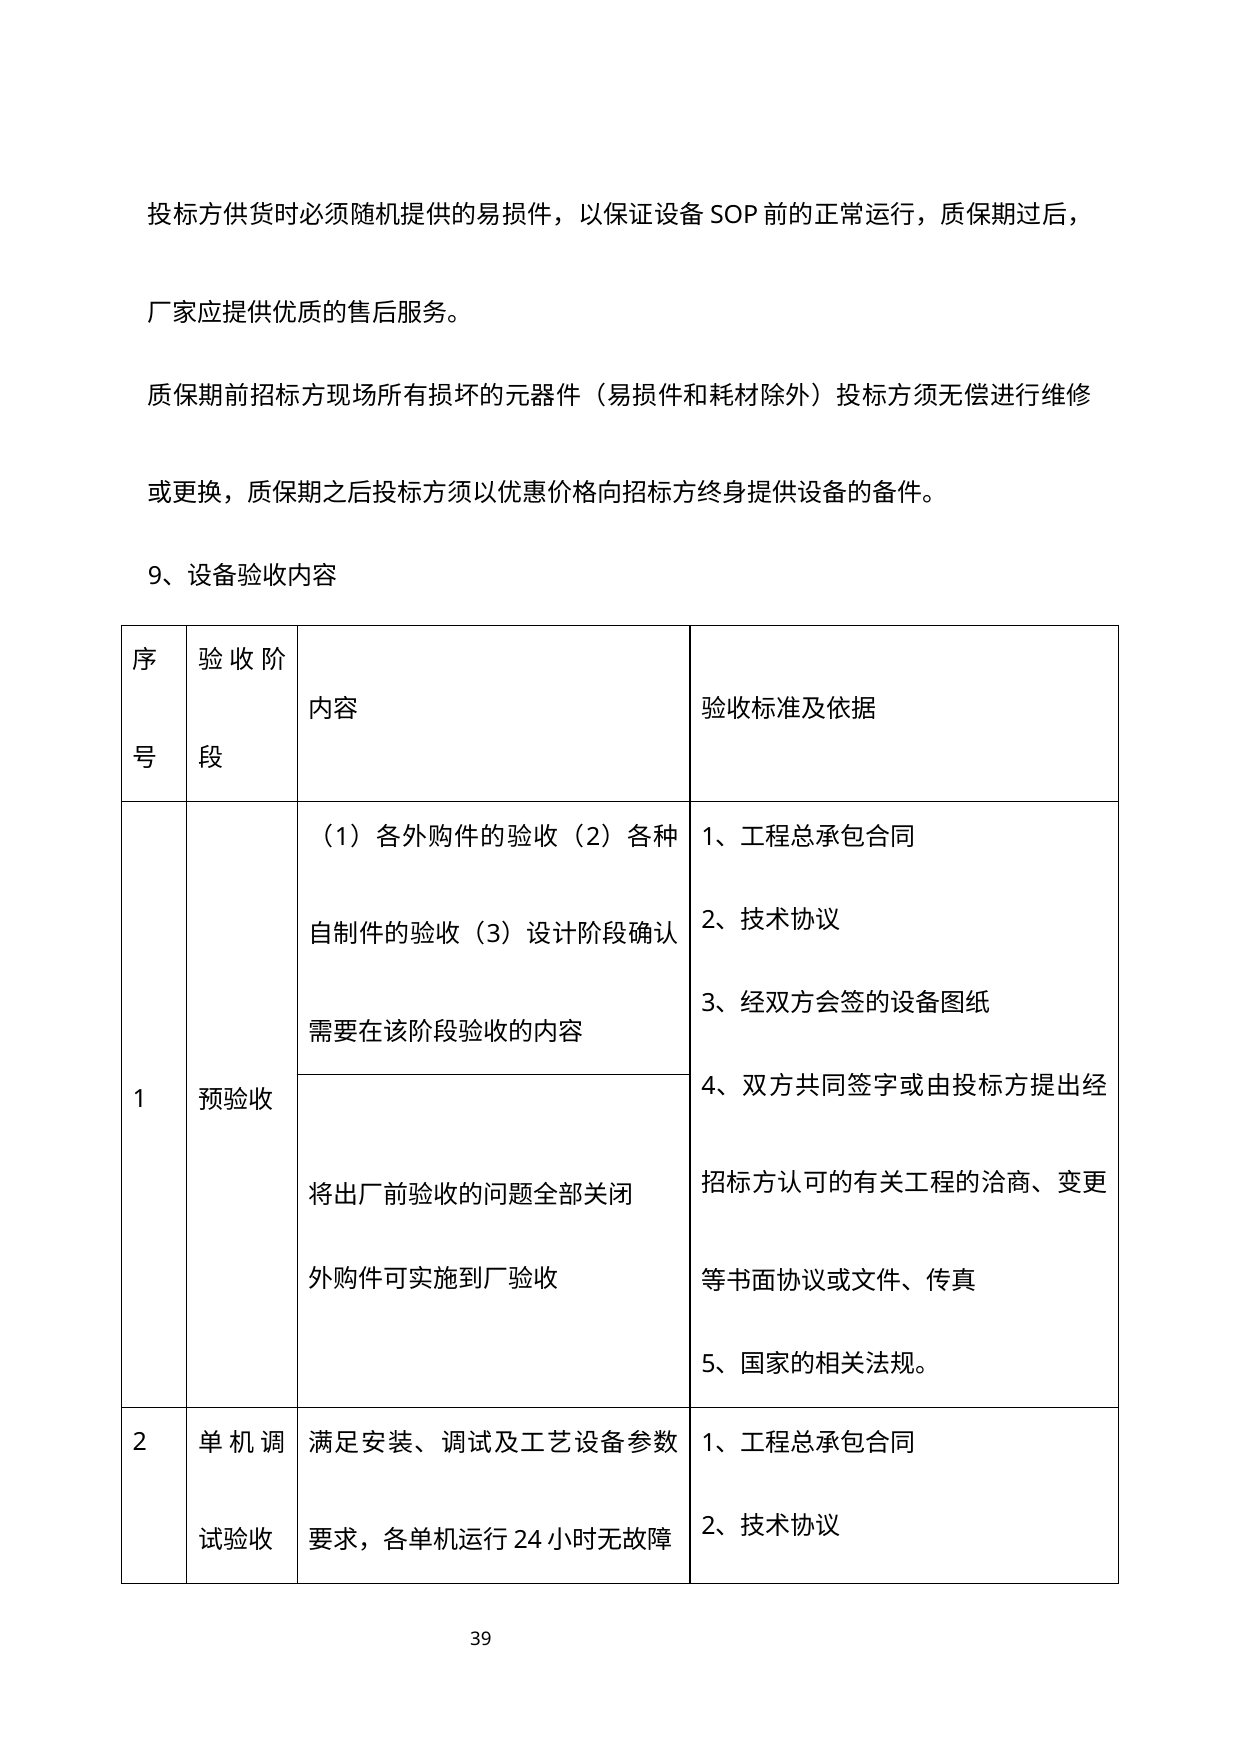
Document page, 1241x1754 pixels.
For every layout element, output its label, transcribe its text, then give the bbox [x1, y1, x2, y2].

table_cell （1）各外购件的验收（2）各种自制件的验收（3）设计阶段确认需要在该阶段验收的内容 [298, 802, 689, 1074]
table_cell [691, 802, 1118, 1407]
table_cell 预验收 [187, 802, 297, 1407]
table_header 验收标准及依据 [691, 626, 1118, 801]
table_header 验收阶段 [187, 626, 297, 801]
text 质保期前招标方现场所有损坏的元器件（易损件和耗材除外）投标方须无偿进行维修或更换，质保期之后投标方须以优惠价格向招标方终身提供设备的备件。 [148, 361, 1092, 523]
text 9、设备验收内容 [148, 541, 1092, 606]
table_cell 将出厂前验收的问题全部关闭 外购件可实施到厂验收 [298, 1075, 689, 1407]
table_cell 单机调试验收 [187, 1408, 297, 1583]
text 投标方供货时必须随机提供的易损件，以保证设备SOP前的正常运行，质保期过后，厂家应提供优质的售后服务。 [148, 180, 1092, 343]
table_header 内容 [298, 626, 689, 801]
table_header 序号 [122, 626, 186, 801]
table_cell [691, 1408, 1118, 1583]
table_cell 2 [122, 1408, 186, 1583]
table_cell 1 [122, 802, 186, 1407]
table_cell 满足安装、调试及工艺设备参数要求，各单机运行24小时无故障 [298, 1408, 689, 1583]
